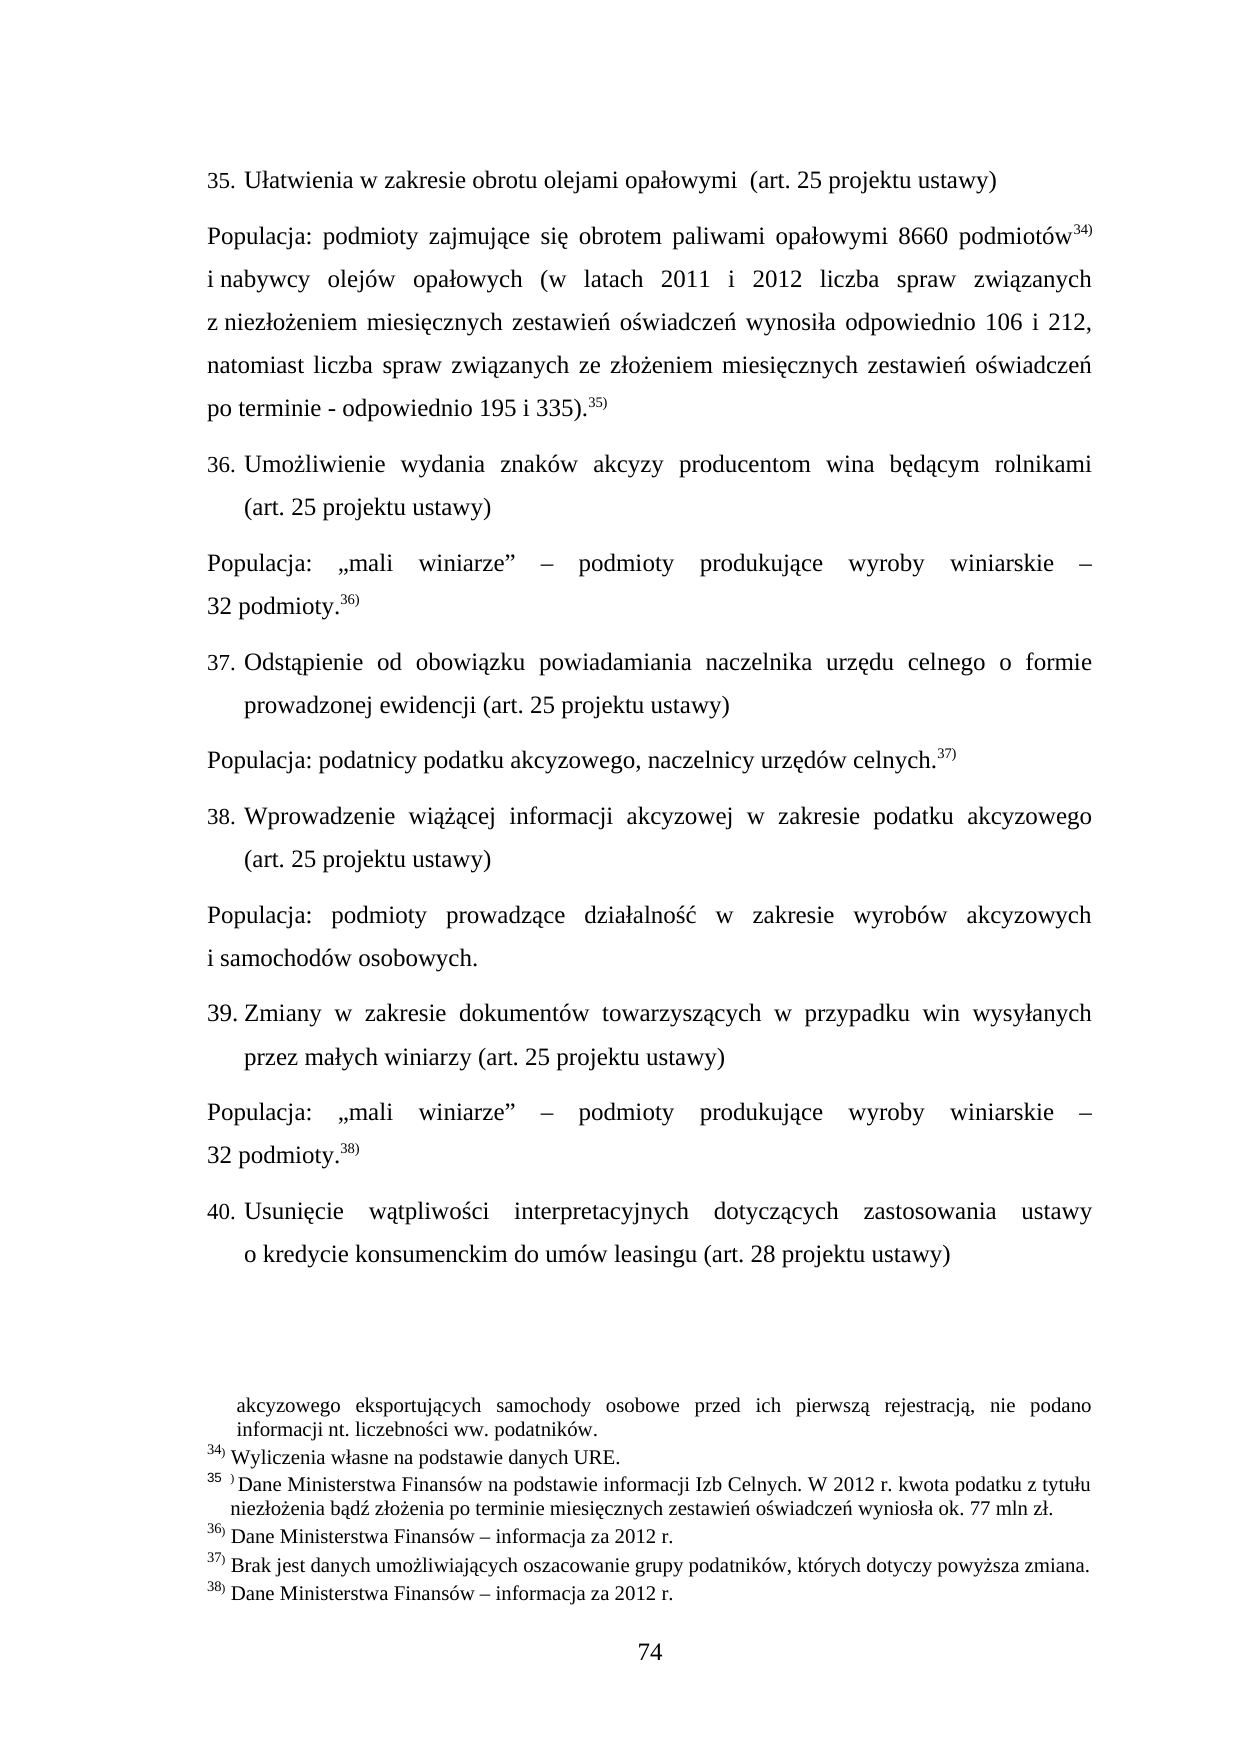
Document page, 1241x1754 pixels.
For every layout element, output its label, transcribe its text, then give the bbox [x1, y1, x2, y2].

text Populacja: podmioty zajmujące się obrotem paliwami opałowymi 8660 podmiotów) i nabywcy olejów opałowych (w latach 2011 i 2012 liczba spraw związanych z niezłożeniem miesięcznych zestawień oświadczeń wynosiła odpowiednio 106 i 212, natomiast liczba spraw związanych ze złożeniem miesięcznych zestawień oświadczeń po terminie - odpowiednio 195 i 335).) [207, 221, 1092, 422]
text Umożliwienie wydania znaków akcyzy producentom wina będącym rolnikami (art. 25 projektu ustawy) [207, 449, 1092, 521]
text Wprowadzenie wiążącej informacji akcyzowej w zakresie podatku akcyzowego (art. 25 projektu ustawy) [207, 801, 1092, 873]
text Zmiany w zakresie dokumentów towarzyszących w przypadku win wysyłanych przez małych winiarzy (art. 25 projektu ustawy) [207, 998, 1092, 1070]
text Populacja: „mali winiarze” – podmioty produkujące wyroby winiarskie – 32 podmioty.) [207, 1097, 1092, 1169]
text Usunięcie wątpliwości interpretacyjnych dotyczących zastosowania ustawy o kredycie konsumenckim do umów leasingu (art. 28 projektu ustawy) [207, 1196, 1092, 1268]
text Ułatwienia w zakresie obrotu olejami opałowymi (art. 25 projektu ustawy) [207, 165, 1092, 194]
text Populacja: podatnicy podatku akcyzowego, naczelnicy urzędów celnych.) [207, 745, 1092, 774]
text Populacja: podmioty prowadzące działalność w zakresie wyrobów akcyzowych i samochodów osobowych. [207, 900, 1092, 972]
text Populacja: „mali winiarze” – podmioty produkujące wyroby winiarskie – 32 podmioty.) [207, 548, 1092, 620]
text Odstąpienie od obowiązku powiadamiania naczelnika urzędu celnego o formie prowadzonej ewidencji (art. 25 projektu ustawy) [207, 647, 1092, 718]
